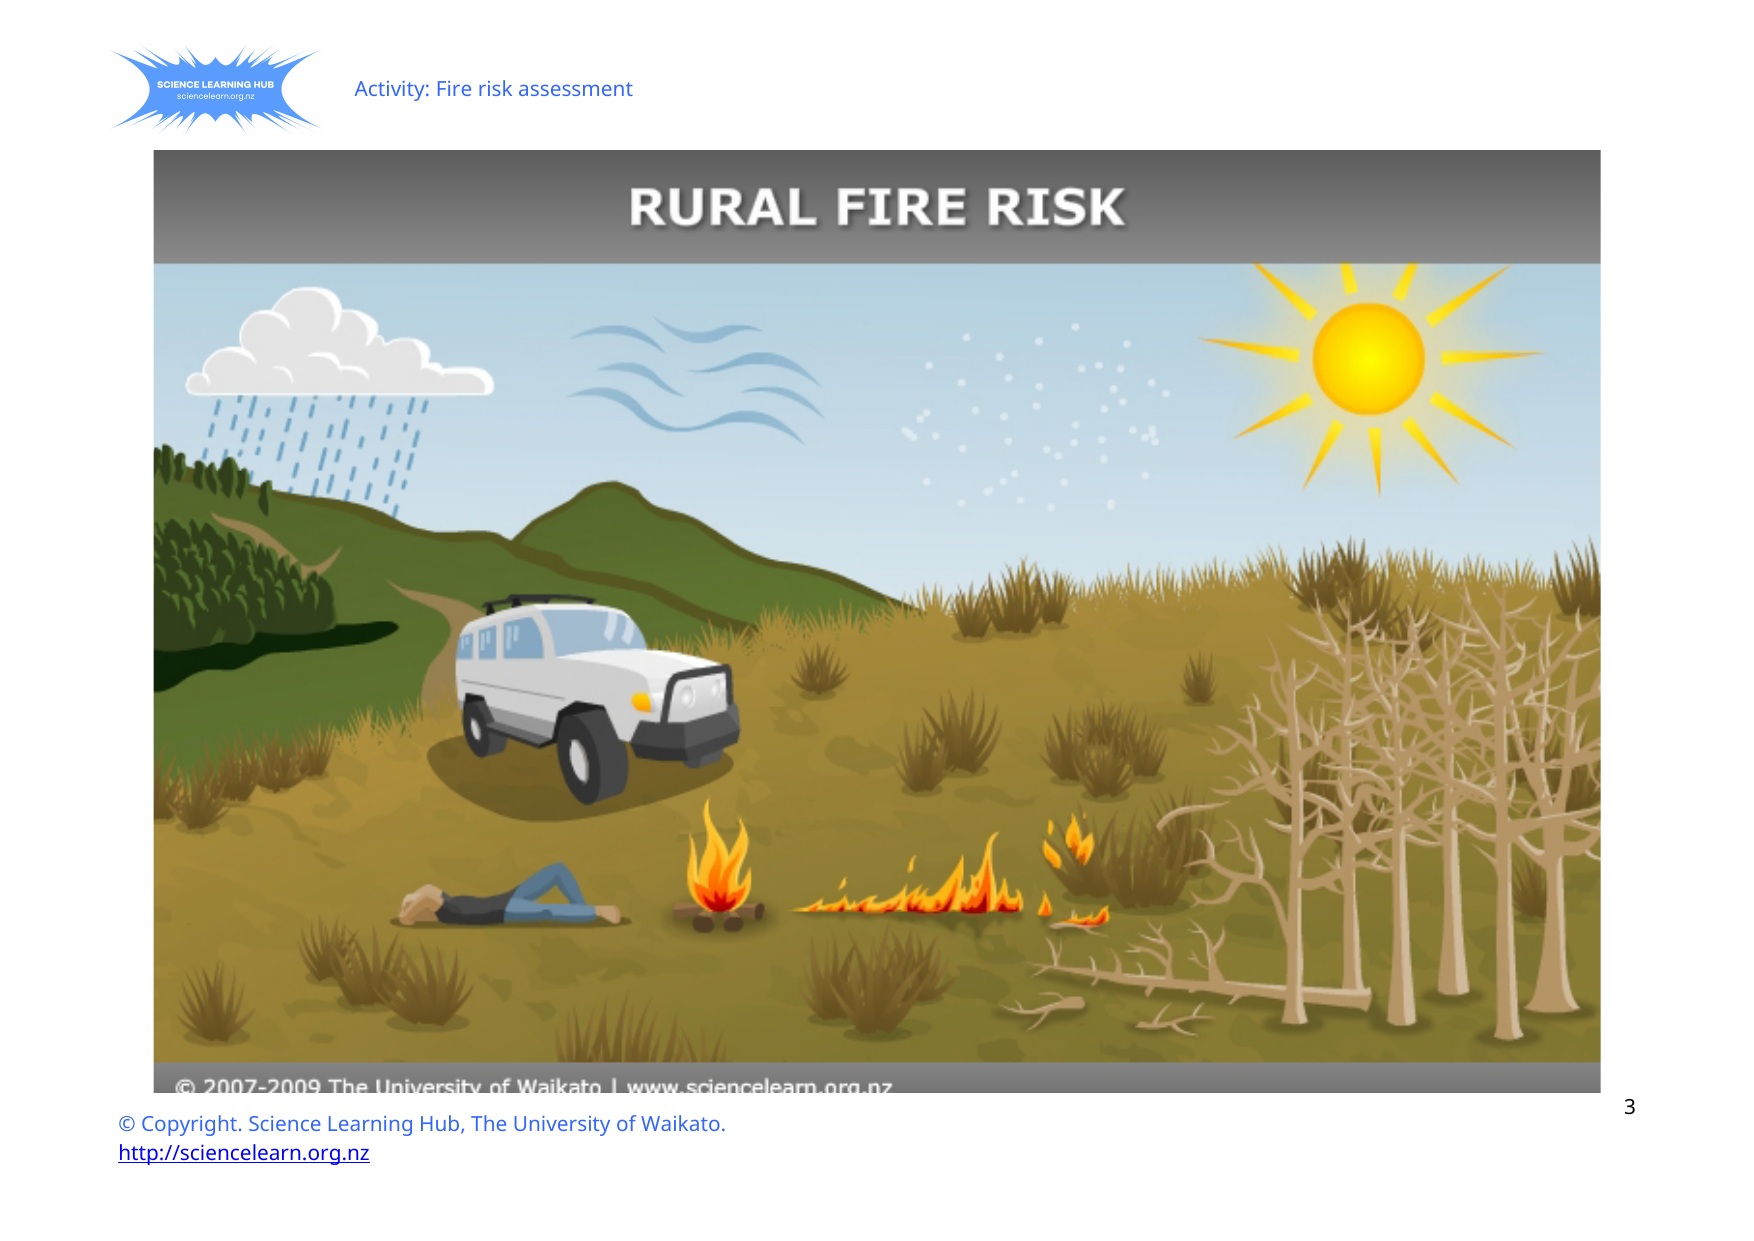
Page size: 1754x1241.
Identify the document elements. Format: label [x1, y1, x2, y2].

picture [153, 150, 1601, 1093]
picture [109, 43, 322, 135]
